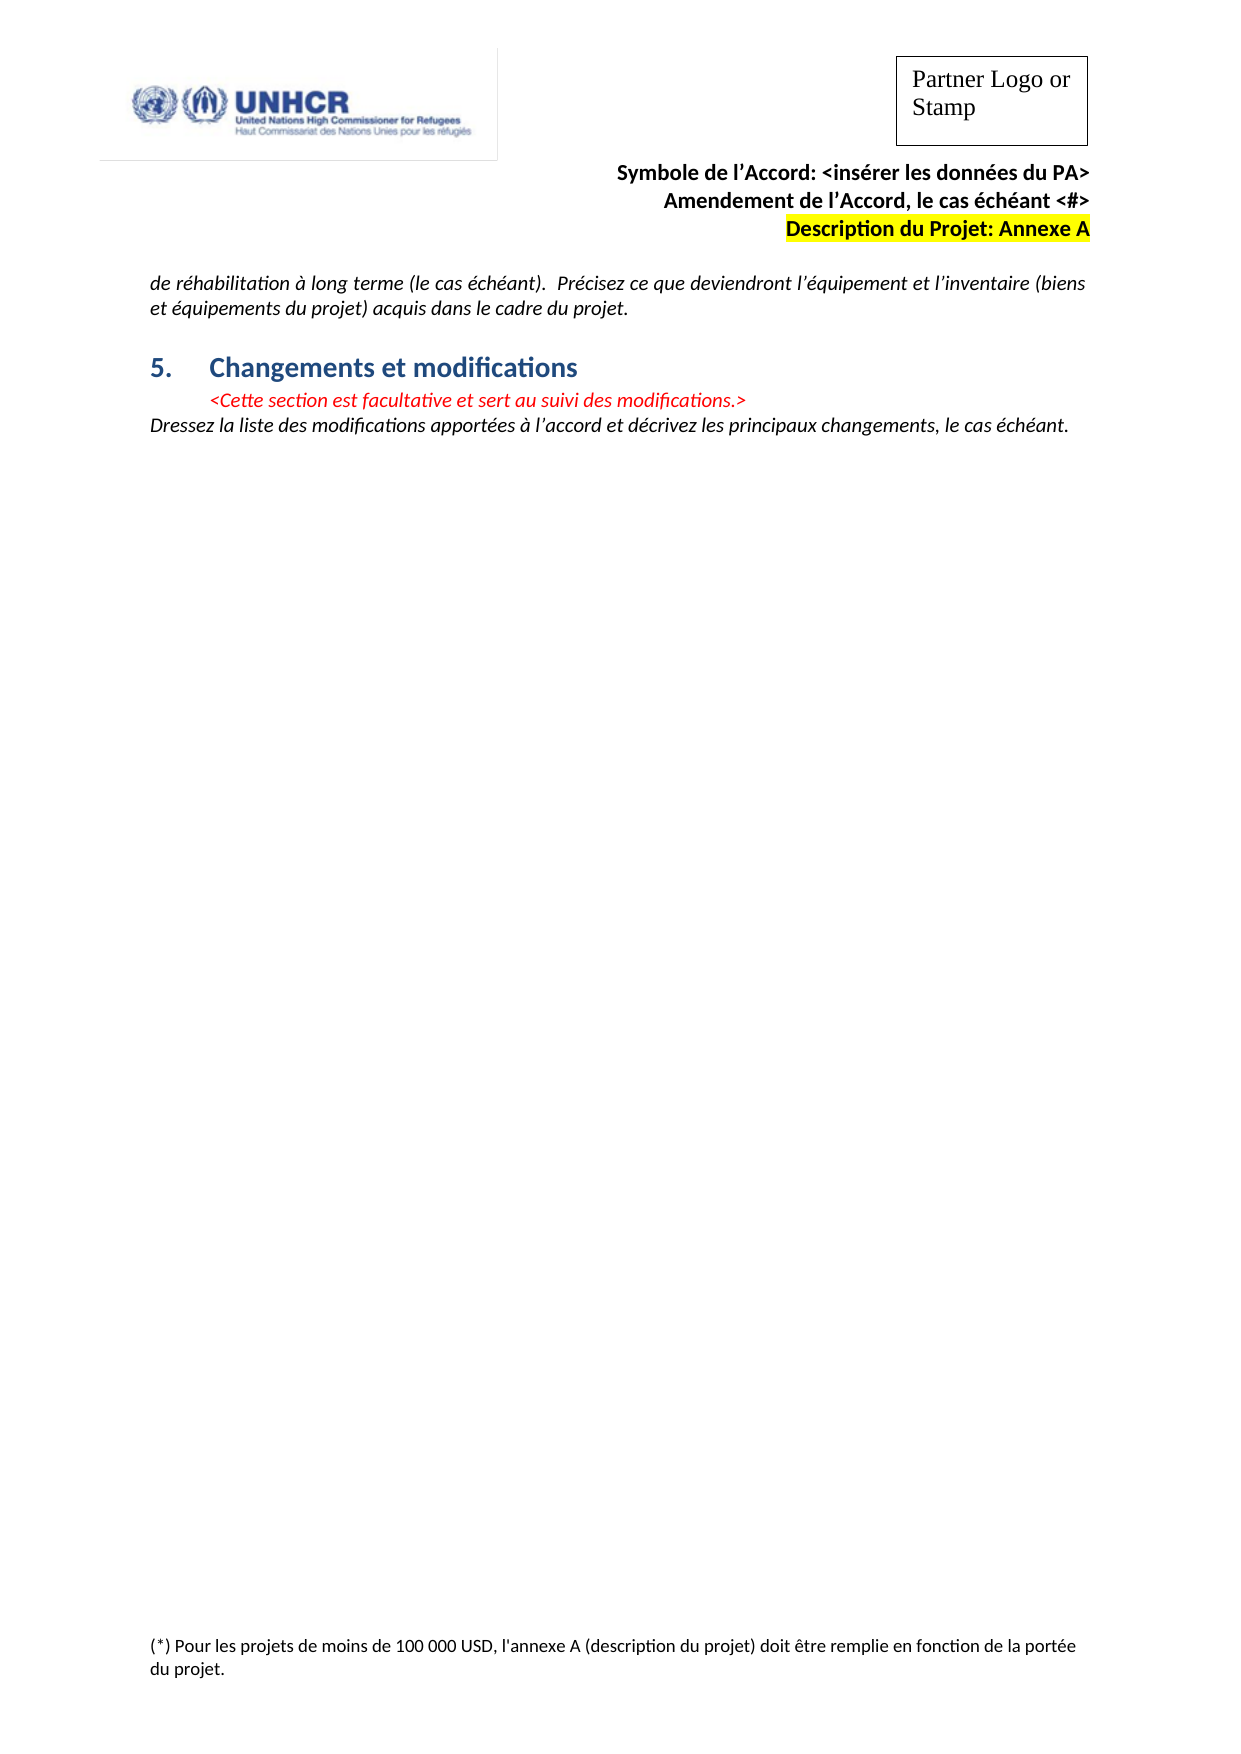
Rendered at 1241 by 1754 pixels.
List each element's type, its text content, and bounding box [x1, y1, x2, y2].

picture [99, 48, 500, 162]
text <Cette section est facultative et sert au suivi des modifications.> [209, 387, 1090, 413]
text Dressez la liste des modifications apportées à l’accord et décrivez les principaux changements, le cas échéant. [150, 413, 1090, 438]
list Changements et modifications [150, 349, 1090, 384]
